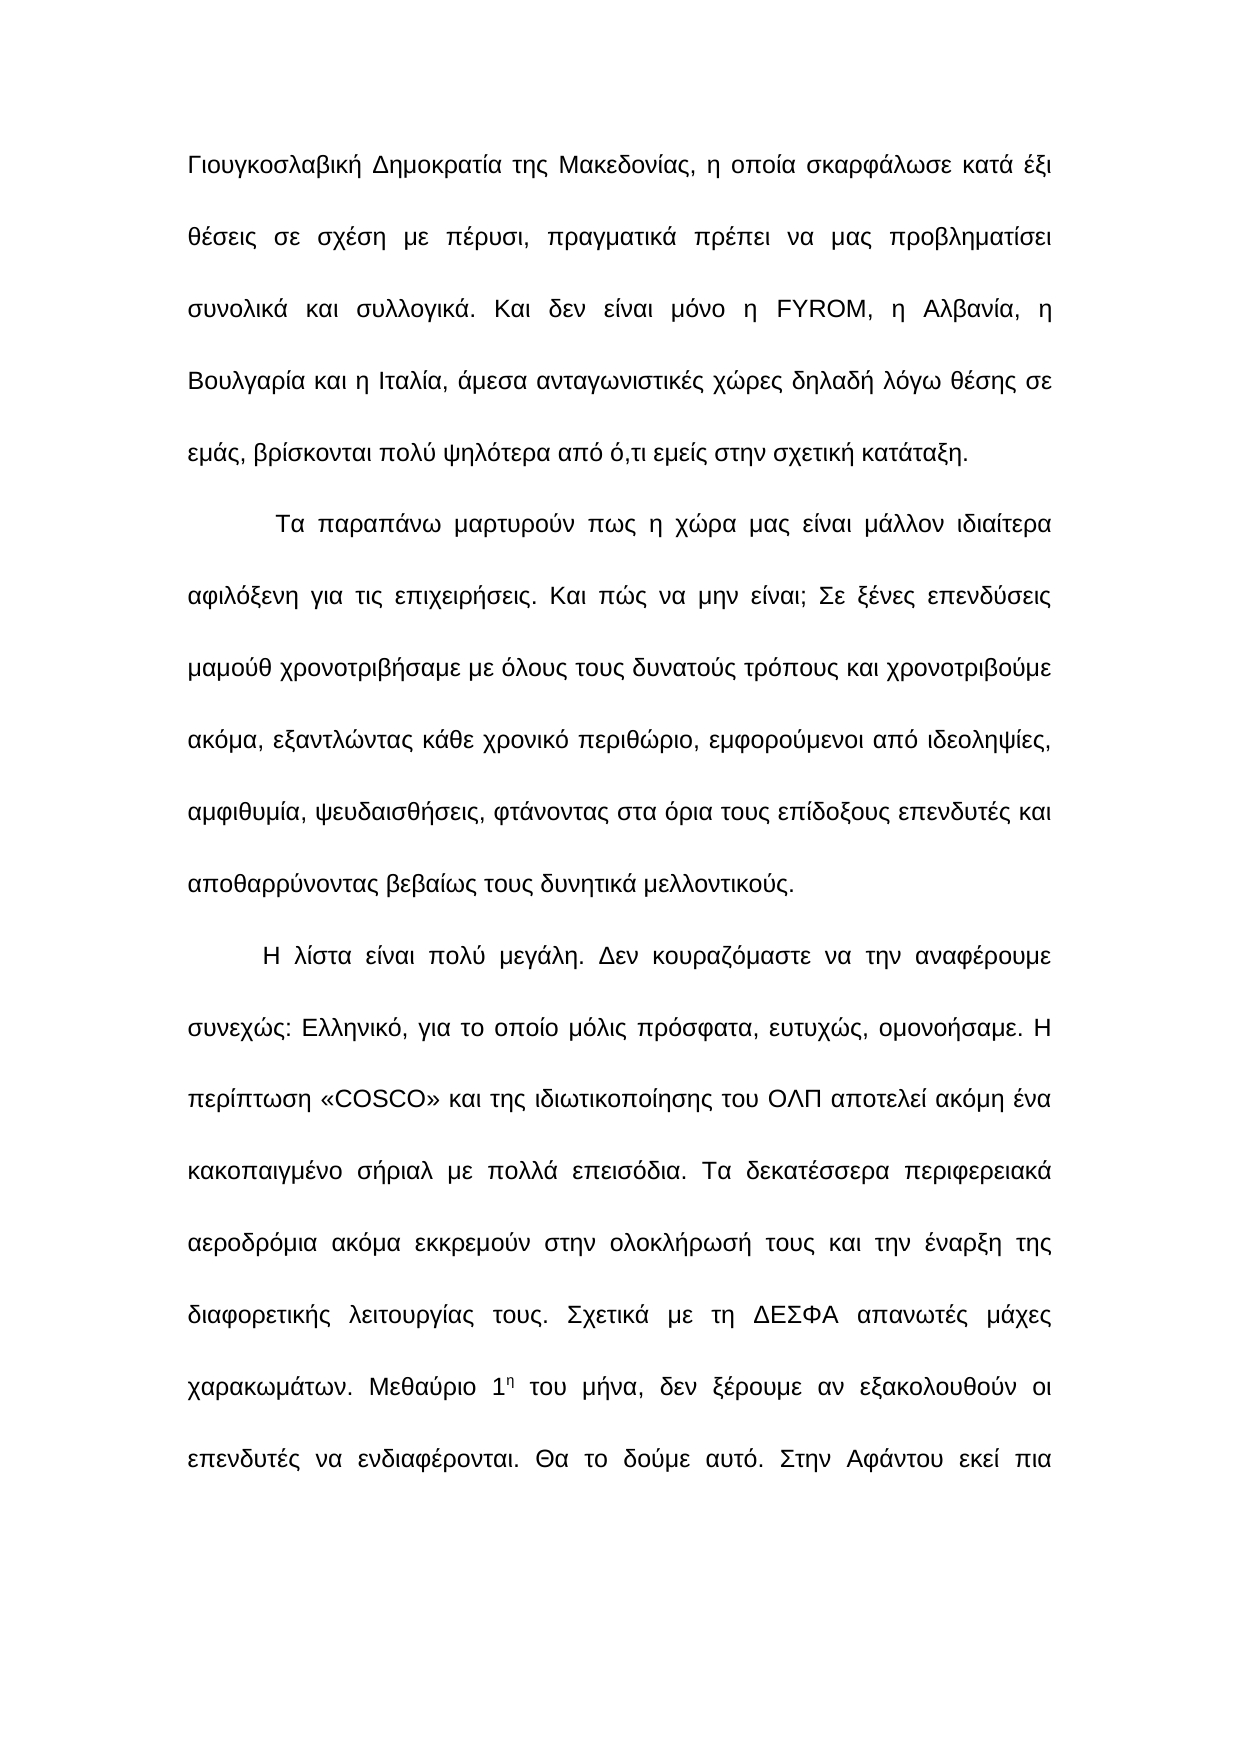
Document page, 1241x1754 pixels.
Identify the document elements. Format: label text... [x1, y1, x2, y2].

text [187, 941, 1053, 1472]
text Τα παραπάνω μαρτυρούν πως η χώρα μας είναι μάλλον ιδιαίτερα αφιλόξενη για τις επιχειρήσεις. Και πώς να μην είναι; Σε ξένες επενδύσεις μαμούθ χρονοτριβήσαμε με όλους τους δυνατούς τρόπους και χρονοτριβούμε ακόμα, εξαντλώντας κάθε χρονικό περιθώριο, εμφορούμενοι από ιδεοληψίες, αμφιθυμία, ψευδαισθήσεις, φτάνοντας στα όρια τους επίδοξους επενδυτές και αποθαρρύνοντας βεβαίως τους δυνητικά μελλοντικούς. [187, 509, 1053, 897]
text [187, 150, 1053, 466]
